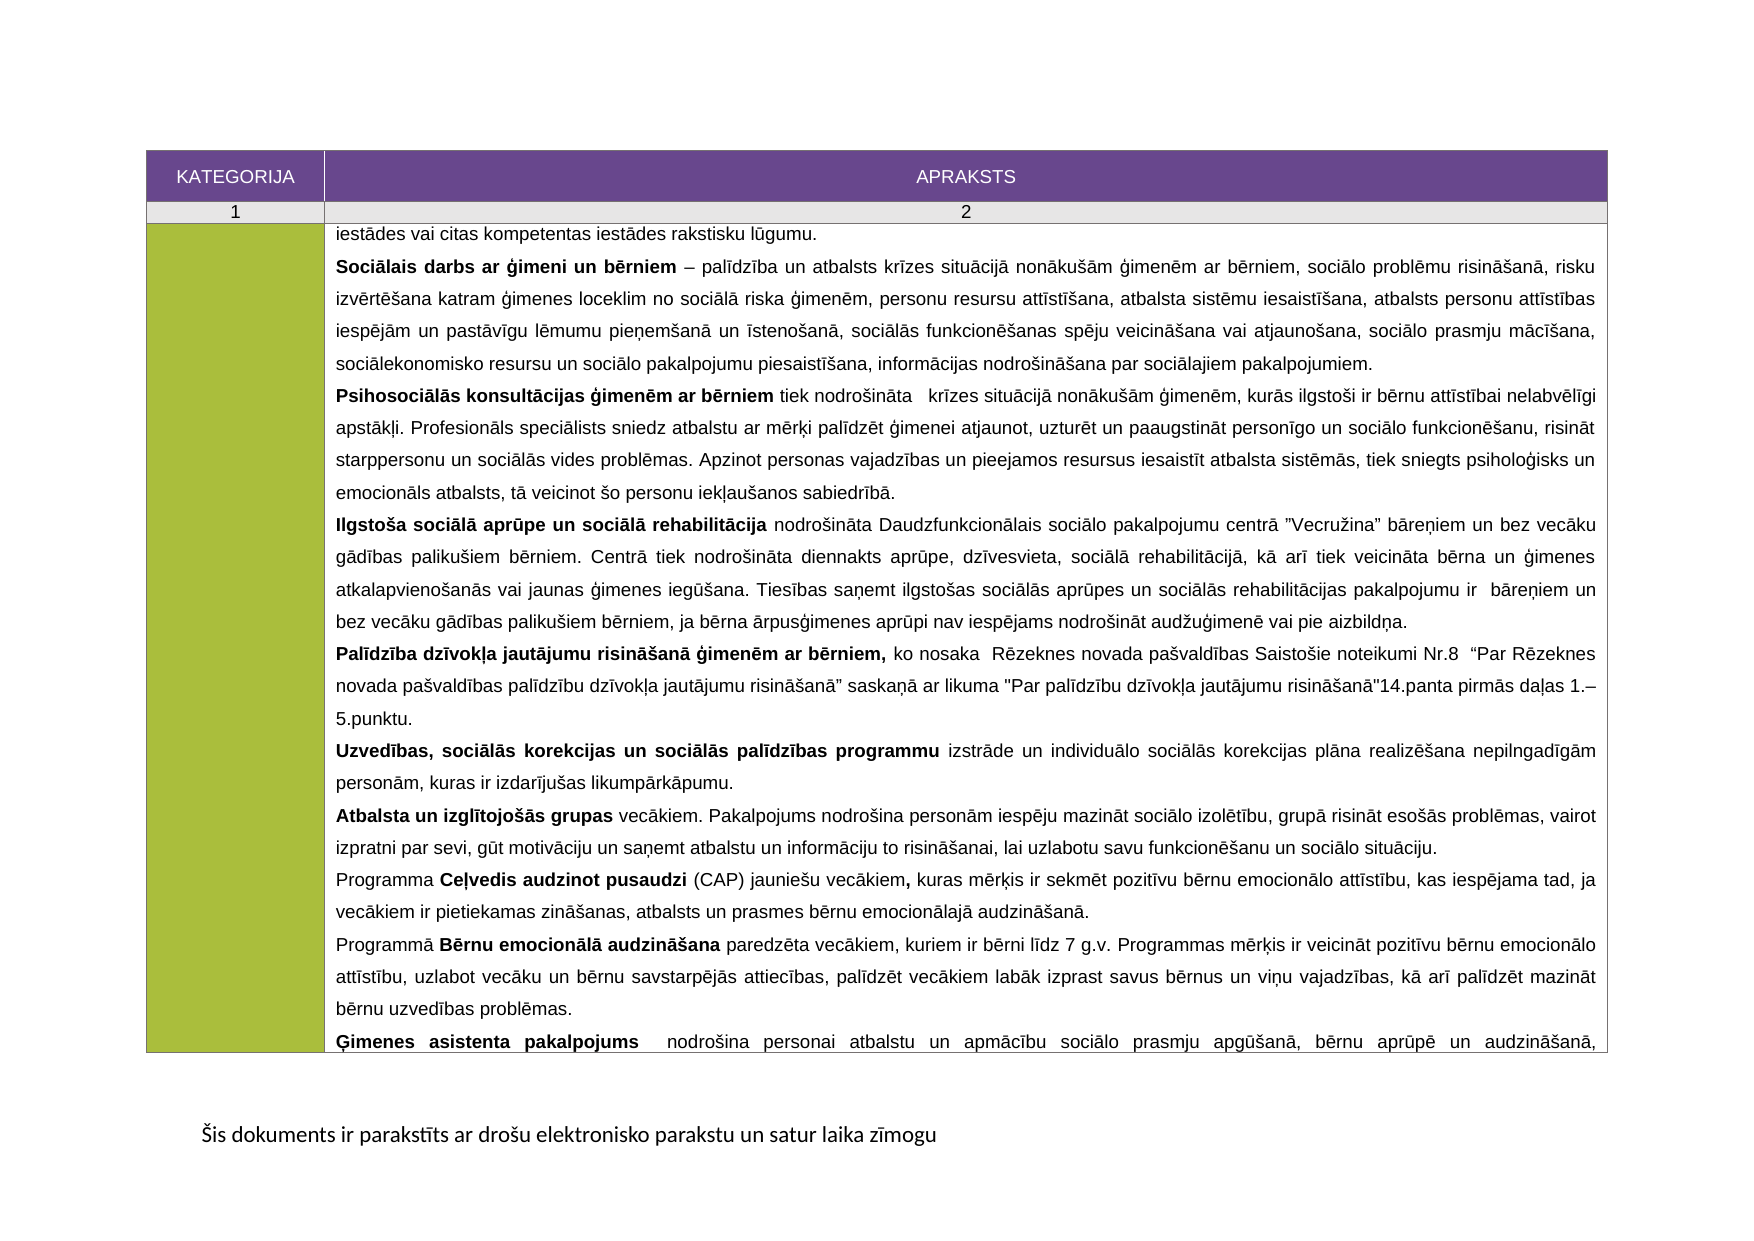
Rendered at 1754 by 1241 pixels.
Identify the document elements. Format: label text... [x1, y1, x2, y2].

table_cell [325, 224, 1607, 1052]
table_cell 1 [147, 202, 324, 223]
table_cell 2 [325, 202, 1607, 223]
table_header KATEGORIJA [147, 151, 324, 201]
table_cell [147, 224, 324, 1052]
table_header APRAKSTS [325, 151, 1607, 201]
